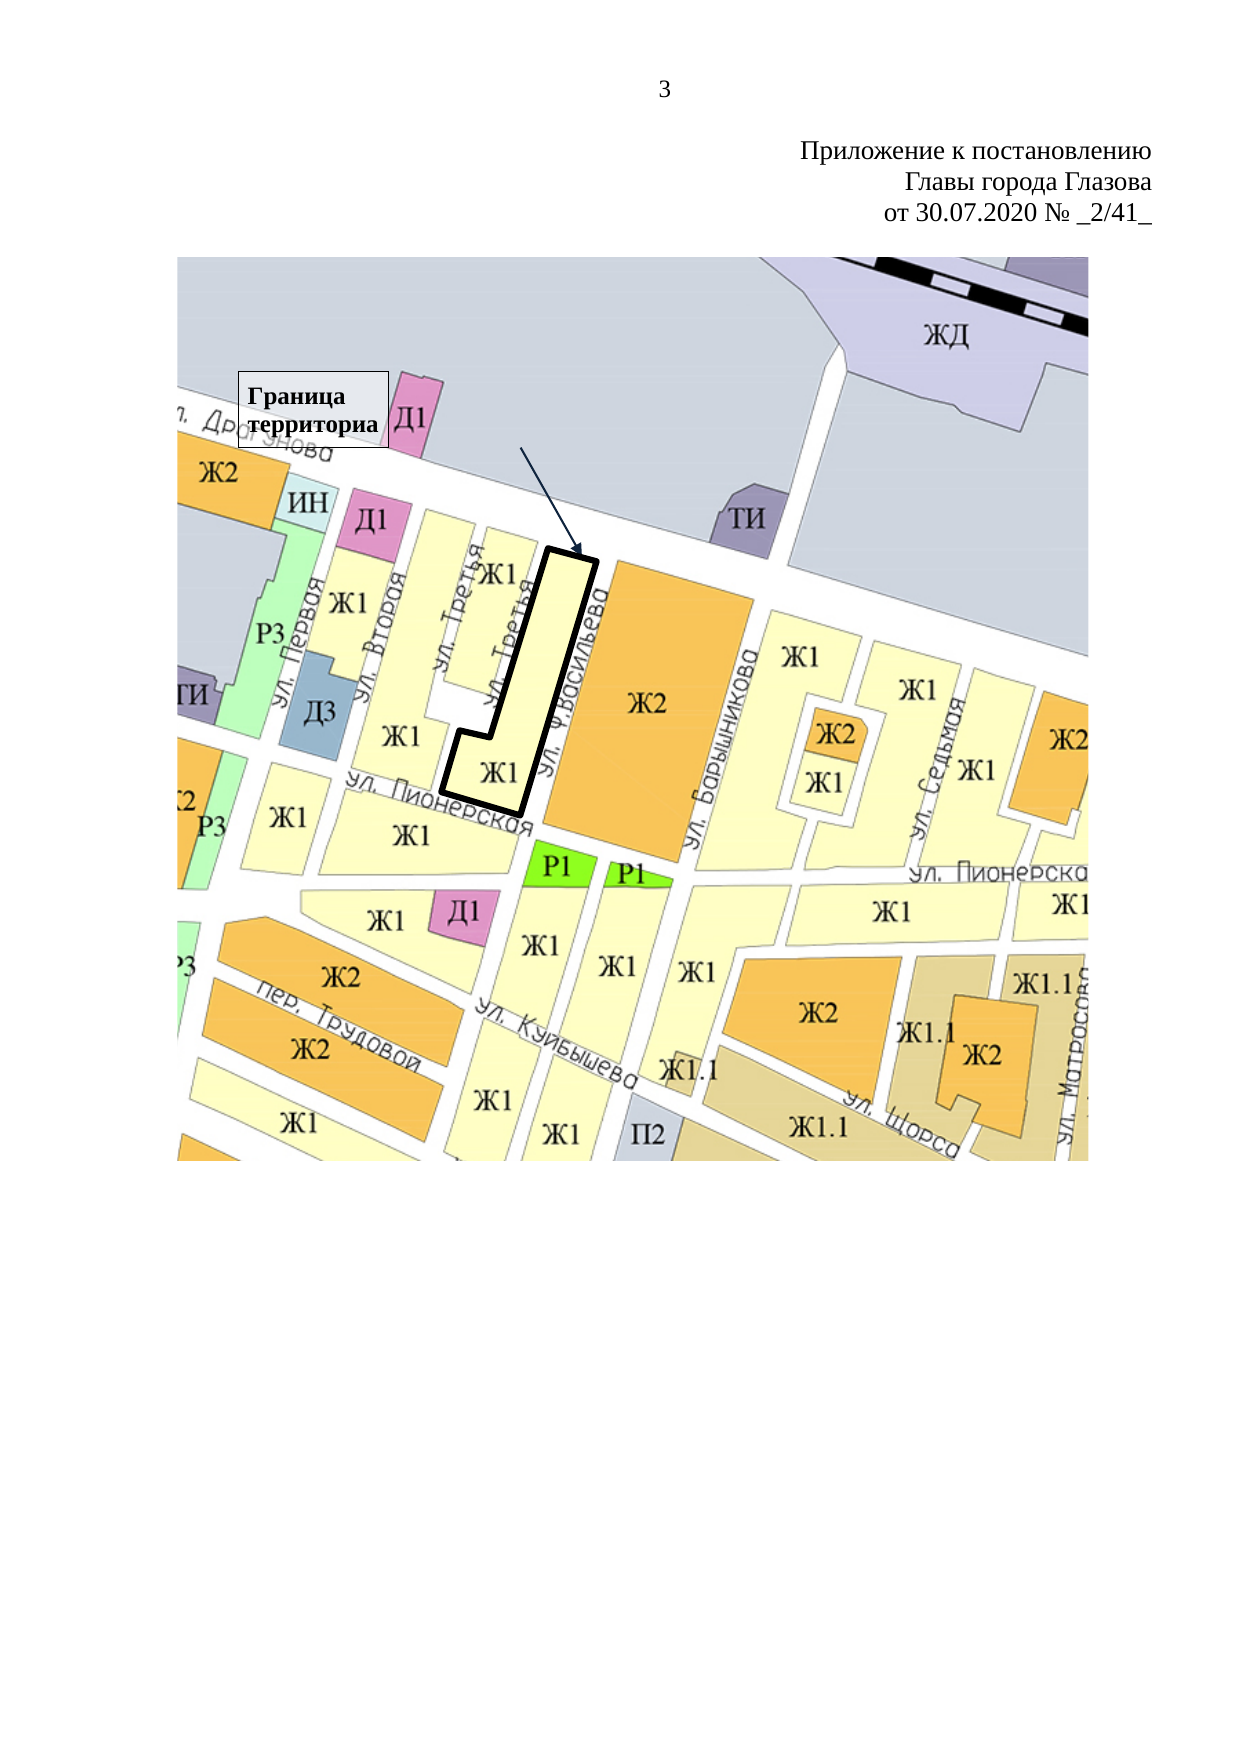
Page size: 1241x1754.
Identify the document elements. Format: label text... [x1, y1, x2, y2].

text Приложение к постановлению [177, 134, 1152, 165]
text Главы города Глазова [177, 165, 1152, 196]
picture [177, 257, 1089, 1161]
text от 30.07.2020 № _2/41_ [177, 196, 1152, 227]
